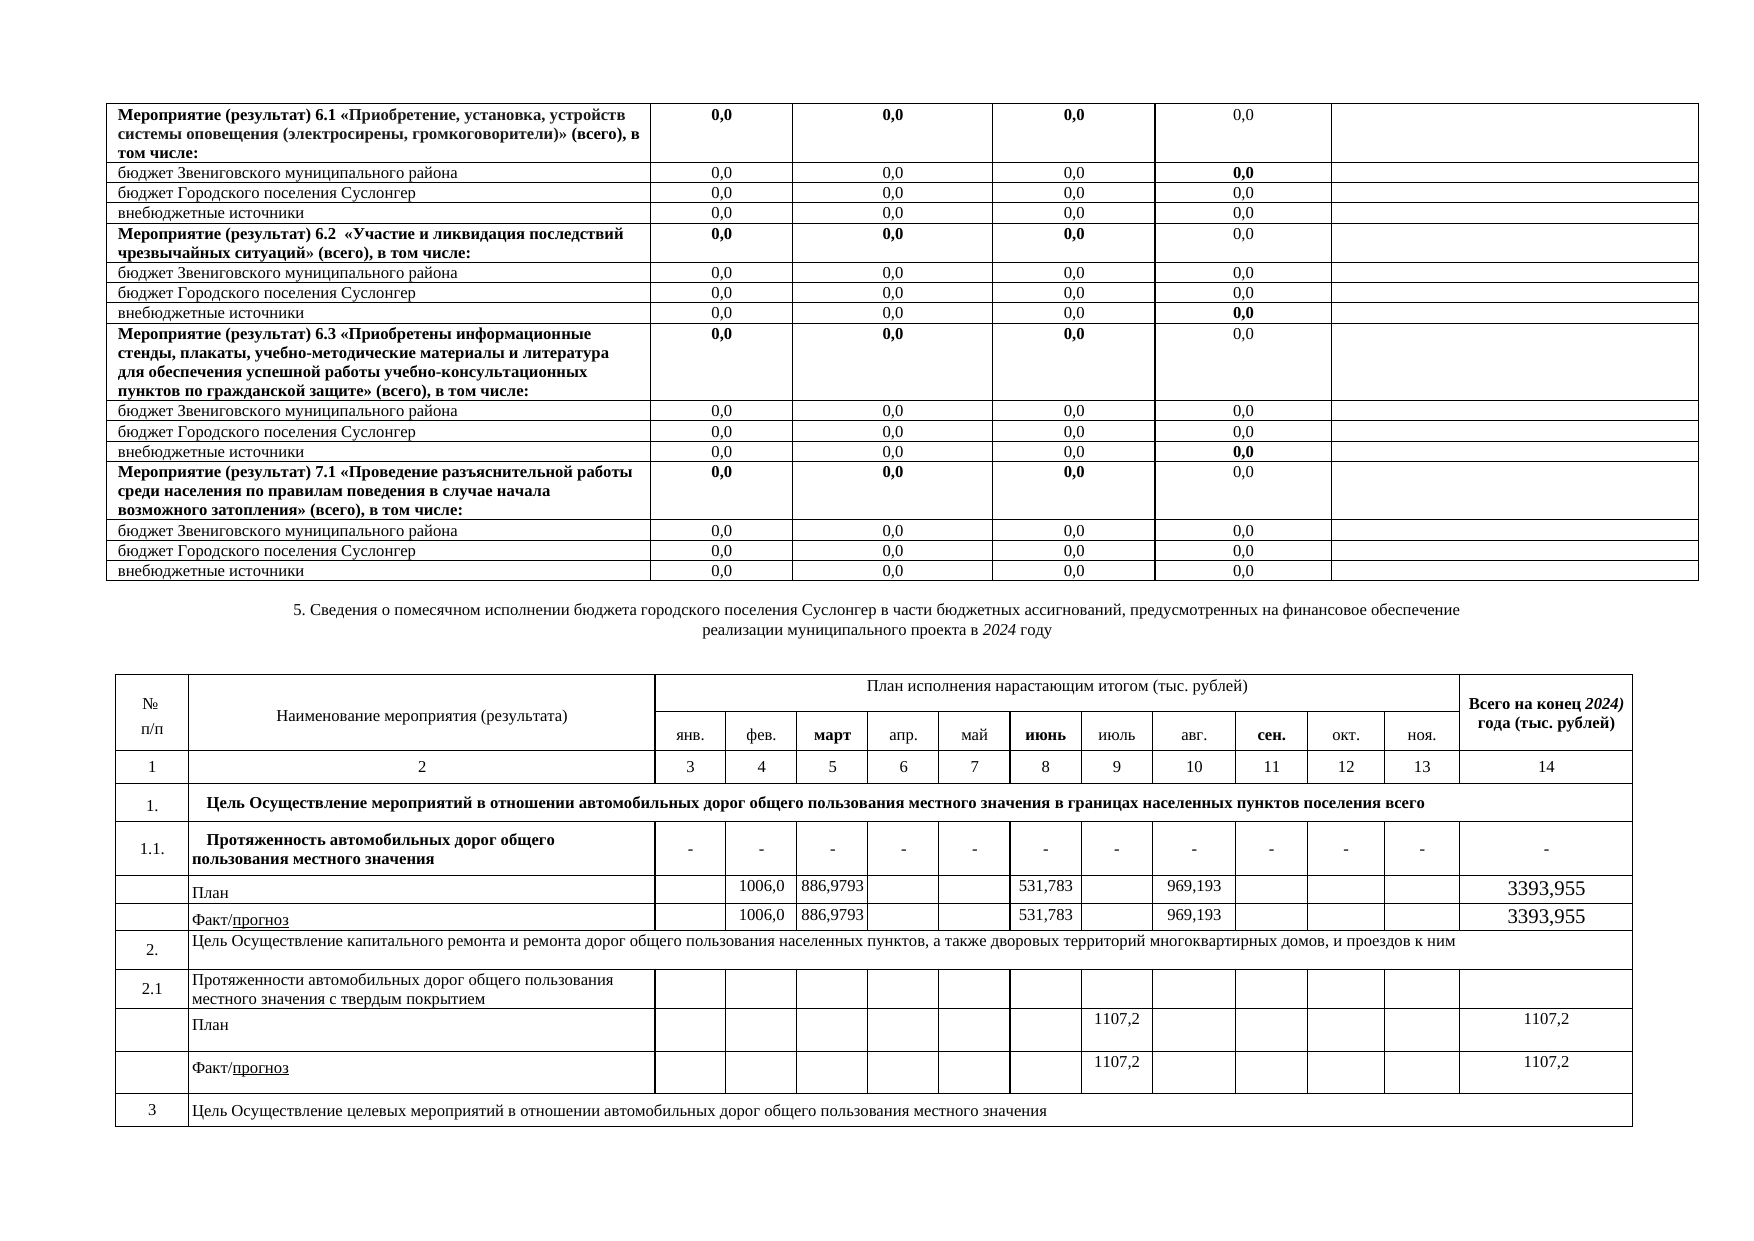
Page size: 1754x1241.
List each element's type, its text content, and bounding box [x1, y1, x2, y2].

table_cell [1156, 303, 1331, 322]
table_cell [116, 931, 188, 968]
text 5. Сведения о помесячном исполнении бюджета городского поселения Суслонгер в части бюджетных ассигнований, предусмотренных на финансовое обеспечение [118, 600, 1636, 619]
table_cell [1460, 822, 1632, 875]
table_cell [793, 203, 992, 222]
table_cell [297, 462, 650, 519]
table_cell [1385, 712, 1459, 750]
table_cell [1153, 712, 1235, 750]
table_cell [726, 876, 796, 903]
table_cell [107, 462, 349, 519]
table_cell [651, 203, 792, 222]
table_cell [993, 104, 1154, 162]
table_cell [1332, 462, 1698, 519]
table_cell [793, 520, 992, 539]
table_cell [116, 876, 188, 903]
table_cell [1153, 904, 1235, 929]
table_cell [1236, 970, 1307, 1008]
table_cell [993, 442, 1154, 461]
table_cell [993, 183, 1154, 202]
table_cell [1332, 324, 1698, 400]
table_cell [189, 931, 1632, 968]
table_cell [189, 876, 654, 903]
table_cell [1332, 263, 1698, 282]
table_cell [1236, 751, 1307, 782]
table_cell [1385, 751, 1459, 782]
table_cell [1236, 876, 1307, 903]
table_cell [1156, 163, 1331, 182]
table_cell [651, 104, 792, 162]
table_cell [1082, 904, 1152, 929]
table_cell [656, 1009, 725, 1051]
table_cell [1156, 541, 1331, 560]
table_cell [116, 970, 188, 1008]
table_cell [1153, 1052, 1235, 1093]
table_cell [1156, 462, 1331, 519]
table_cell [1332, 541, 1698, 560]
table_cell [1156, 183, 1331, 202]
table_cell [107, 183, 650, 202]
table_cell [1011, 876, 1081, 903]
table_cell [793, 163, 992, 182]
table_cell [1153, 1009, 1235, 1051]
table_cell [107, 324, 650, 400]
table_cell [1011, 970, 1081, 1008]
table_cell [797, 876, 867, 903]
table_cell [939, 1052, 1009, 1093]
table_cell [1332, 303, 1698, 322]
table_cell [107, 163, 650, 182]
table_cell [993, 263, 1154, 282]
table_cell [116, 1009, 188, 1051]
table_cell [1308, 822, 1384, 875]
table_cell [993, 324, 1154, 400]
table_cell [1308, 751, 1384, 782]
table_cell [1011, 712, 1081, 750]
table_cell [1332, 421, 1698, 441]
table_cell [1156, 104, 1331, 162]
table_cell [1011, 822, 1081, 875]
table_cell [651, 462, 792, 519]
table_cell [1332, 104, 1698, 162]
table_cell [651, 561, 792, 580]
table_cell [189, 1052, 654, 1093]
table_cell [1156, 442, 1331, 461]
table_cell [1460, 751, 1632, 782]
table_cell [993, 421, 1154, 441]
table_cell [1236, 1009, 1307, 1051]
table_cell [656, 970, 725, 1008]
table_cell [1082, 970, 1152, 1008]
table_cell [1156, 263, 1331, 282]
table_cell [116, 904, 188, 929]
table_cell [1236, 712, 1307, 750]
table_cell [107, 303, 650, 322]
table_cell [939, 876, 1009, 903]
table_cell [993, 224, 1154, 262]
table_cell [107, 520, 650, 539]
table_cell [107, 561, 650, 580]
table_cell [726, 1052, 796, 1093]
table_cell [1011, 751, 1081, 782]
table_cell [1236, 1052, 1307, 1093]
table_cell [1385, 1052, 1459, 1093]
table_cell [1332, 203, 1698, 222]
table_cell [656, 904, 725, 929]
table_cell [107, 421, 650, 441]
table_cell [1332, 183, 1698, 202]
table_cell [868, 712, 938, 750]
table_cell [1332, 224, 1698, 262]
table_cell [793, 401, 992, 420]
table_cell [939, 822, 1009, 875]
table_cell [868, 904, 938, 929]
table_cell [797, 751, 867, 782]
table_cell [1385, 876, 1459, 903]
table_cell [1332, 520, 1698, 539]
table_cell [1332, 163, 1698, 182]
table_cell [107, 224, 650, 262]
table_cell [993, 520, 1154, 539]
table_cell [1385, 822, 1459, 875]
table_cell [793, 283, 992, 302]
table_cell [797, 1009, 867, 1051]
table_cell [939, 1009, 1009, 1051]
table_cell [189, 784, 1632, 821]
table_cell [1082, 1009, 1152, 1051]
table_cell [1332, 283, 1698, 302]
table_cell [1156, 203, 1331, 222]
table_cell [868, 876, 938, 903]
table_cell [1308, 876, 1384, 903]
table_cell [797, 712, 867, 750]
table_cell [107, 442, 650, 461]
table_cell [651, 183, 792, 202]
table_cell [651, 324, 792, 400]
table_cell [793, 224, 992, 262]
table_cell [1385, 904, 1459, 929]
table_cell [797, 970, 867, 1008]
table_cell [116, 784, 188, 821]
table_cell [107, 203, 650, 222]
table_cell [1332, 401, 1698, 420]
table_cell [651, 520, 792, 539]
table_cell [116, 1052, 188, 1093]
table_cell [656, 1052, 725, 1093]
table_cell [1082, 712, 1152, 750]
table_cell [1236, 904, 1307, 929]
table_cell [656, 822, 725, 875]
text реализации муниципального проекта в 2024 году [118, 619, 1636, 638]
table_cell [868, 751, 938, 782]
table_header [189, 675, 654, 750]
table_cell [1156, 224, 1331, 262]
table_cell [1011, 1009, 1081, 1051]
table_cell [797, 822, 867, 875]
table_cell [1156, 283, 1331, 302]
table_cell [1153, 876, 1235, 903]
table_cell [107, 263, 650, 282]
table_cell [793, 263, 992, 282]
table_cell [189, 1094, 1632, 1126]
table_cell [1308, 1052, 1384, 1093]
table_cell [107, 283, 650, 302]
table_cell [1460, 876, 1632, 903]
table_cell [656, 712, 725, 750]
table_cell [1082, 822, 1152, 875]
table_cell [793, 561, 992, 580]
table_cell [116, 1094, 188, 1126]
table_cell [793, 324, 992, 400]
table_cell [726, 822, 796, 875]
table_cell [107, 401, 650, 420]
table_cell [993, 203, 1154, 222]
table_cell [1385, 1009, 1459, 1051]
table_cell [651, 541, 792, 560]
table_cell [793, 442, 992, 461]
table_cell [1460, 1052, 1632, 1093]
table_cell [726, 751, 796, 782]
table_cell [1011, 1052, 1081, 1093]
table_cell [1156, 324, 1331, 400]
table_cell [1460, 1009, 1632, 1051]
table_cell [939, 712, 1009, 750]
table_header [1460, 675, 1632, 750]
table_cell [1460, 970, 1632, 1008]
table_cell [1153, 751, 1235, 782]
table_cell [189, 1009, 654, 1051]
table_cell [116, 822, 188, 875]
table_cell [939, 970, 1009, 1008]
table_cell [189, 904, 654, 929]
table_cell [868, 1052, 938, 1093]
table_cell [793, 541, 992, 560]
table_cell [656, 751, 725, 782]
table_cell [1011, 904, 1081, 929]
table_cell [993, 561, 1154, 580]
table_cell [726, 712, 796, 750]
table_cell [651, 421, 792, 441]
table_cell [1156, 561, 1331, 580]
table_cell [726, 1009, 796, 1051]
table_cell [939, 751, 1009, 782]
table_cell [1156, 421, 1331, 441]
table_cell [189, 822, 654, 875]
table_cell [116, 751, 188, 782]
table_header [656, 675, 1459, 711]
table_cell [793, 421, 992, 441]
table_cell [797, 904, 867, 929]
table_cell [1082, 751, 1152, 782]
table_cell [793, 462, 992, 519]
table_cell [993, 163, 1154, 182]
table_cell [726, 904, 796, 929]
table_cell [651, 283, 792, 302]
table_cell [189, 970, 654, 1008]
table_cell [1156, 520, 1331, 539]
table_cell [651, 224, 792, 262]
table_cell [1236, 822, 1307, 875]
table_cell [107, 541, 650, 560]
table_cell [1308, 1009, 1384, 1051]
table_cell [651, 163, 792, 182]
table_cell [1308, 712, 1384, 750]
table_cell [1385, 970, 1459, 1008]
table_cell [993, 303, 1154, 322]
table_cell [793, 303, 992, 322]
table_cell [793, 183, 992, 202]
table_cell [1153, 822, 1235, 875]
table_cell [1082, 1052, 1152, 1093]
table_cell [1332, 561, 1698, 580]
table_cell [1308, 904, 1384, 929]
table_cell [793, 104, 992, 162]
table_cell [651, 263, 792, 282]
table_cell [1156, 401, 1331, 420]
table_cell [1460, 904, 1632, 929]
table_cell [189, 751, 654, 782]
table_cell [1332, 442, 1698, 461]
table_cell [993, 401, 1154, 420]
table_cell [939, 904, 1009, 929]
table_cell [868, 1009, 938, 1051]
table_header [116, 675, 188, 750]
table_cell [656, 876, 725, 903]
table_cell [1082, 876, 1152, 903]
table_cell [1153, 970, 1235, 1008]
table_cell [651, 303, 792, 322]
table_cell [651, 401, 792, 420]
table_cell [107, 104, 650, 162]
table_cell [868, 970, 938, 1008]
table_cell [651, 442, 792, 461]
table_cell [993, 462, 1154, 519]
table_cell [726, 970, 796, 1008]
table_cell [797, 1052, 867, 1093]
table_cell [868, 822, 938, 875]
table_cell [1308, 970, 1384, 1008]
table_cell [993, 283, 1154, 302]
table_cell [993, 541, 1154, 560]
